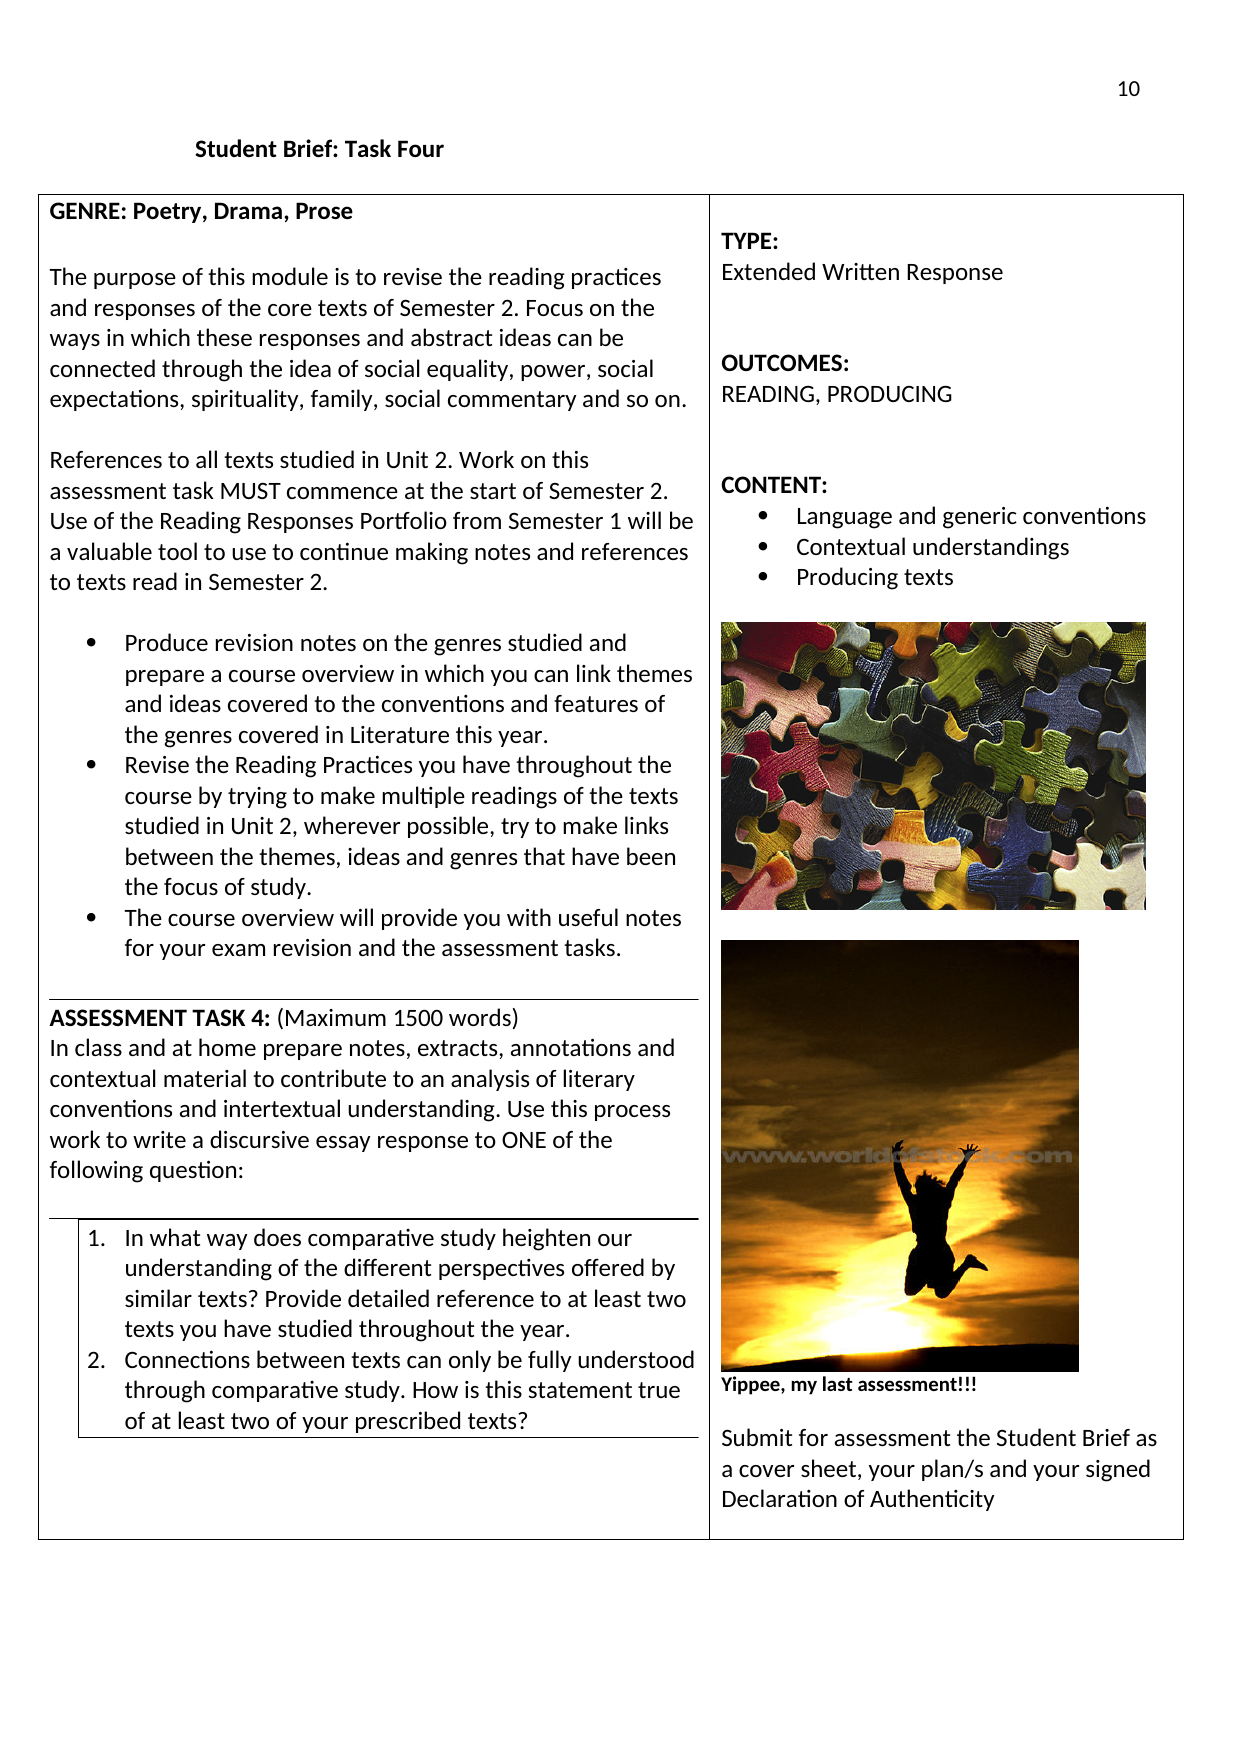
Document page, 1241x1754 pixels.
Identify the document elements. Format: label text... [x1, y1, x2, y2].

table_header GENRE: Poetry, Drama, Prose The purpose of this module is to revise the reading practices and responses of the core texts of Semester 2. Focus on the ways in which these responses and abstract ideas can be connected through the idea of social equality, power, social expectations, spirituality, family, social commentary and so on. References to all texts studied in Unit 2. Work on this assessment task MUST commence at the start of Semester 2. Use of the Reading Responses Portfolio from Semester 1 will be a valuable tool to use to continue making notes and references to texts read in Semester 2. Produce revision notes on the genres studied and prepare a course overview in which you can link themes and ideas covered to the conventions and features of the genres covered in Literature this year. Revise the Reading Practices you have throughout the course by trying to make multiple readings of the texts studied in Unit 2, wherever possible, try to make links between the themes, ideas and genres that have been the focus of study. The course overview will provide you with useful notes for your exam revision and the assessment tasks. ASSESSMENT TASK 4: (Maximum 1500 words) In class and at home prepare notes, extracts, annotations and contextual material to contribute to an analysis of literary conventions and intertextual understanding. Use this process work to write a discursive essay response to ONE of the following question: In what way does comparative study heighten our understanding of the different perspectives offered by similar texts? Provide detailed reference to at least two texts you have studied throughout the year. Connections between texts can only be fully understood through comparative study. How is this statement true of at least two of your prescribed texts? [39, 195, 709, 1539]
picture [721, 622, 1146, 910]
table_header TYPE: Extended Written Response OUTCOMES: READING, PRODUCING CONTENT: Language and generic conventions Contextual understandings Producing texts Yippee, my last assessment!!! Submit for assessment the Student Brief as a cover sheet, your plan/s and your signed Declaration of Authenticity [710, 195, 1183, 1539]
picture [721, 940, 1079, 1372]
text Student Brief: Task Four [195, 133, 1140, 163]
